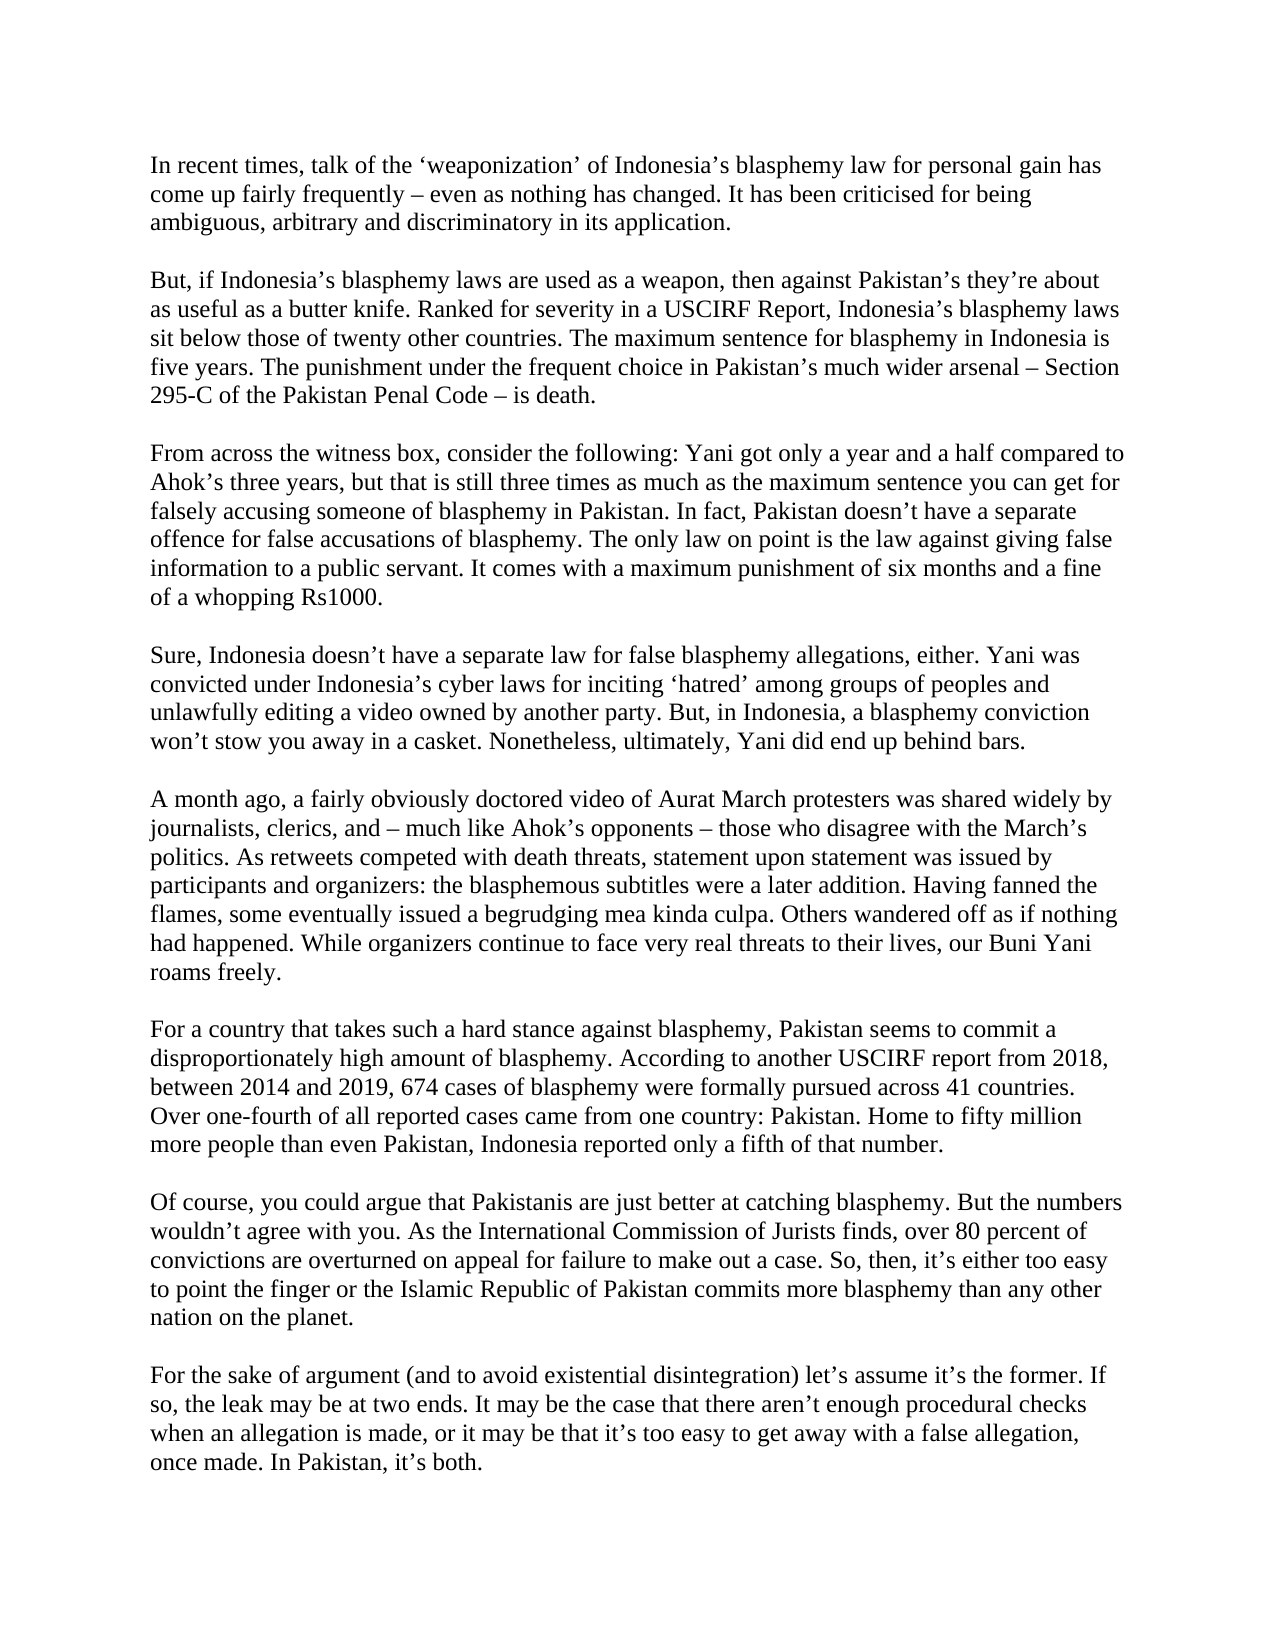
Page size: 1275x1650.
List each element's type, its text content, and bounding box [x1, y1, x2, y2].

text But, if Indonesia’s blasphemy laws are used as a weapon, then against Pakistan’s they’re about as useful as a butter knife. Ranked for severity in a USCIRF Report, Indonesia’s blasphemy laws sit below those of twenty other countries. The maximum sentence for blasphemy in Indonesia is five years. The punishment under the frequent choice in Pakistan’s much wider arsenal – Section 295-C of the Pakistan Penal Code – is death. [150, 265, 1125, 409]
text Sure, Indonesia doesn’t have a separate law for false blasphemy allegations, either. Yani was convicted under Indonesia’s cyber laws for inciting ‘hatred’ among groups of peoples and unlawfully editing a video owned by another party. But, in Indonesia, a blasphemy conviction won’t stow you away in a casket. Nonetheless, ultimately, Yani did end up behind bars. [150, 640, 1125, 755]
text Of course, you could argue that Pakistanis are just better at catching blasphemy. But the numbers wouldn’t agree with you. As the International Commission of Jurists finds, over 80 percent of convictions are overturned on appeal for failure to make out a case. So, then, it’s either too easy to point the finger or the Islamic Republic of Pakistan commits more blasphemy than any other nation on the planet. [150, 1187, 1125, 1331]
text A month ago, a fairly obviously doctored video of Aurat March protesters was shared widely by journalists, clerics, and – much like Ahok’s opponents – those who disagree with the March’s politics. As retweets competed with death threats, statement upon statement was issued by participants and organizers: the blasphemous subtitles were a later addition. Having fanned the flames, some eventually issued a begrudging mea kinda culpa. Others wandered off as if nothing had happened. While organizers continue to face very real threats to their lives, our Buni Yani roams freely. [150, 784, 1125, 985]
text For the sake of argument (and to avoid existential disintegration) let’s assume it’s the former. If so, the leak may be at two ends. It may be the case that there aren’t enough procedural checks when an allegation is made, or it may be that it’s too easy to get away with a false allegation, once made. In Pakistan, it’s both. [150, 1360, 1125, 1475]
text In recent times, talk of the ‘weaponization’ of Indonesia’s blasphemy law for personal gain has come up fairly frequently – even as nothing has changed. It has been criticised for being ambiguous, arbitrary and discriminatory in its application. [150, 150, 1125, 236]
text From across the witness box, consider the following: Yani got only a year and a half compared to Ahok’s three years, but that is still three times as much as the maximum sentence you can get for falsely accusing someone of blasphemy in Pakistan. In fact, Pakistan doesn’t have a separate offence for false accusations of blasphemy. The only law on point is the law against giving false information to a public servant. It comes with a maximum punishment of six months and a fine of a whopping Rs1000. [150, 438, 1125, 611]
text For a country that takes such a hard stance against blasphemy, Pakistan seems to commit a disproportionately high amount of blasphemy. According to another USCIRF report from 2018, between 2014 and 2019, 674 cases of blasphemy were formally pursued across 41 countries. Over one-fourth of all reported cases came from one country: Pakistan. Home to fifty million more people than even Pakistan, Indonesia reported only a fifth of that number. [150, 1014, 1125, 1158]
